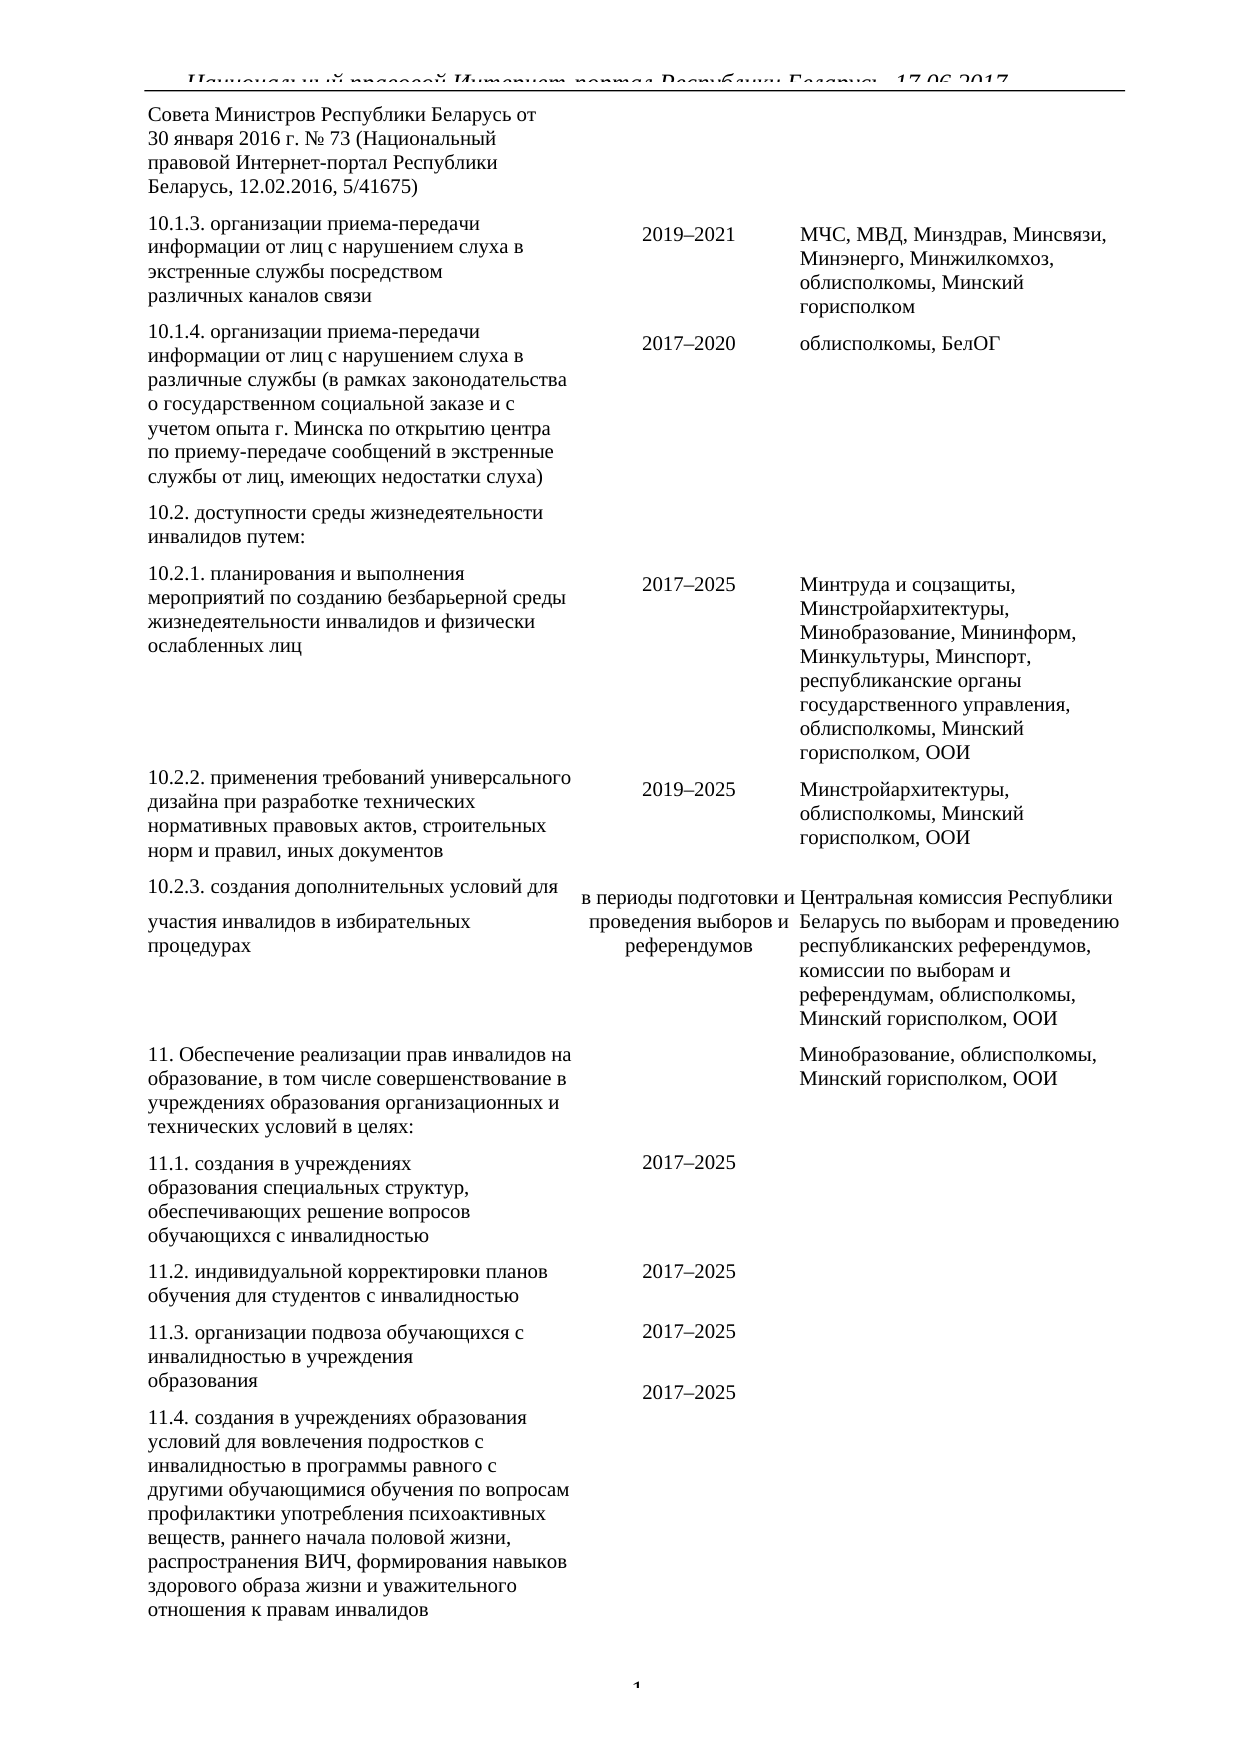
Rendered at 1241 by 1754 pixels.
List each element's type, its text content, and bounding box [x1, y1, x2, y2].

list организации приема-передачи информации от лиц с нарушением слуха в экстренные службы посредством различных каналов связи [148, 210, 543, 307]
text 2017–2025 Минтруда и соцзащиты, [642, 572, 1138, 596]
text 2019–2025 Минстройархитектуры, [642, 777, 1138, 801]
text Минэнерго, Минжилкомхоз, облисполкомы, Минский горисполком [799, 246, 1056, 318]
text 2017–2025 [589, 1319, 789, 1343]
list планирования и выполнения мероприятий по созданию безбарьерной среды жизнедеятельности инвалидов и физически ослабленных лиц [148, 561, 566, 657]
text 2017–2025 [589, 1259, 789, 1283]
text в периоды подготовки и Центральная комиссия Республики [581, 885, 1138, 909]
list организации приема-передачи информации от лиц с нарушением слуха в различные службы (в рамках законодательства о государственном социальной заказе и с учетом опыта г. Минска по открытию центра по приему-передаче сообщений в экстренные службы от лиц, имеющих недостатки слуха) [148, 319, 577, 488]
list применения требований универсального дизайна при разработке технических нормативных правовых актов, строительных норм и правил, иных документов [148, 765, 571, 862]
text Совета Министров Республики Беларусь от 30 января 2016 г. № 73 (Национальный правовой Интернет-портал Республики Беларусь, 12.02.2016, 5/41675) [148, 102, 538, 198]
text Минобразование, облисполкомы, Минский горисполком, ООИ [799, 1042, 1099, 1090]
text Минстройархитектуры, Минобразование, Мининформ, Минкультуры, Минспорт, республиканские органы государственного управления, облисполкомы, Минский горисполком, ООИ [799, 596, 1078, 764]
list индивидуальной корректировки планов обучения для студентов с инвалидностью [148, 1259, 548, 1307]
list создания в учреждениях образования специальных структур, обеспечивающих решение вопросов обучающихся с инвалидностью [148, 1151, 527, 1247]
text участия инвалидов в избирательных процедурах [148, 909, 473, 957]
text Беларусь по выборам и проведению республиканских референдумов, комиссии по выборам и референдумам, облисполкомы, Минский горисполком, ООИ [799, 909, 1122, 1030]
list организации подвоза обучающихся с инвалидностью в учреждения образования [148, 1320, 528, 1392]
text облисполкомы, Минский горисполком, ООИ [799, 801, 1026, 849]
list Обеспечение реализации прав инвалидов на образование, в том числе совершенствование в учреждениях образования организационных и технических условий в целях: [148, 1042, 572, 1138]
text 2017–2025 [589, 1379, 789, 1404]
list создания дополнительных условий для [147, 874, 577, 898]
text 2017–2020 облисполкомы, БелОГ [642, 331, 1138, 355]
list доступности среды жизнедеятельности инвалидов путем: [148, 500, 543, 548]
list создания в учреждениях образования условий для вовлечения подростков с инвалидностью в программы равного с другими обучающимися обучения по вопросам профилактики употребления психоактивных веществ, раннего начала половой жизни, распространения ВИЧ, формирования навыков здорового образа жизни и уважительного отношения к правам инвалидов [148, 1404, 577, 1621]
text 2019–2021 МЧС, МВД, Минздрав, Минсвязи, [642, 222, 1138, 246]
text 2017–2025 [589, 1150, 789, 1174]
text проведения выборов и референдумов [589, 909, 789, 957]
